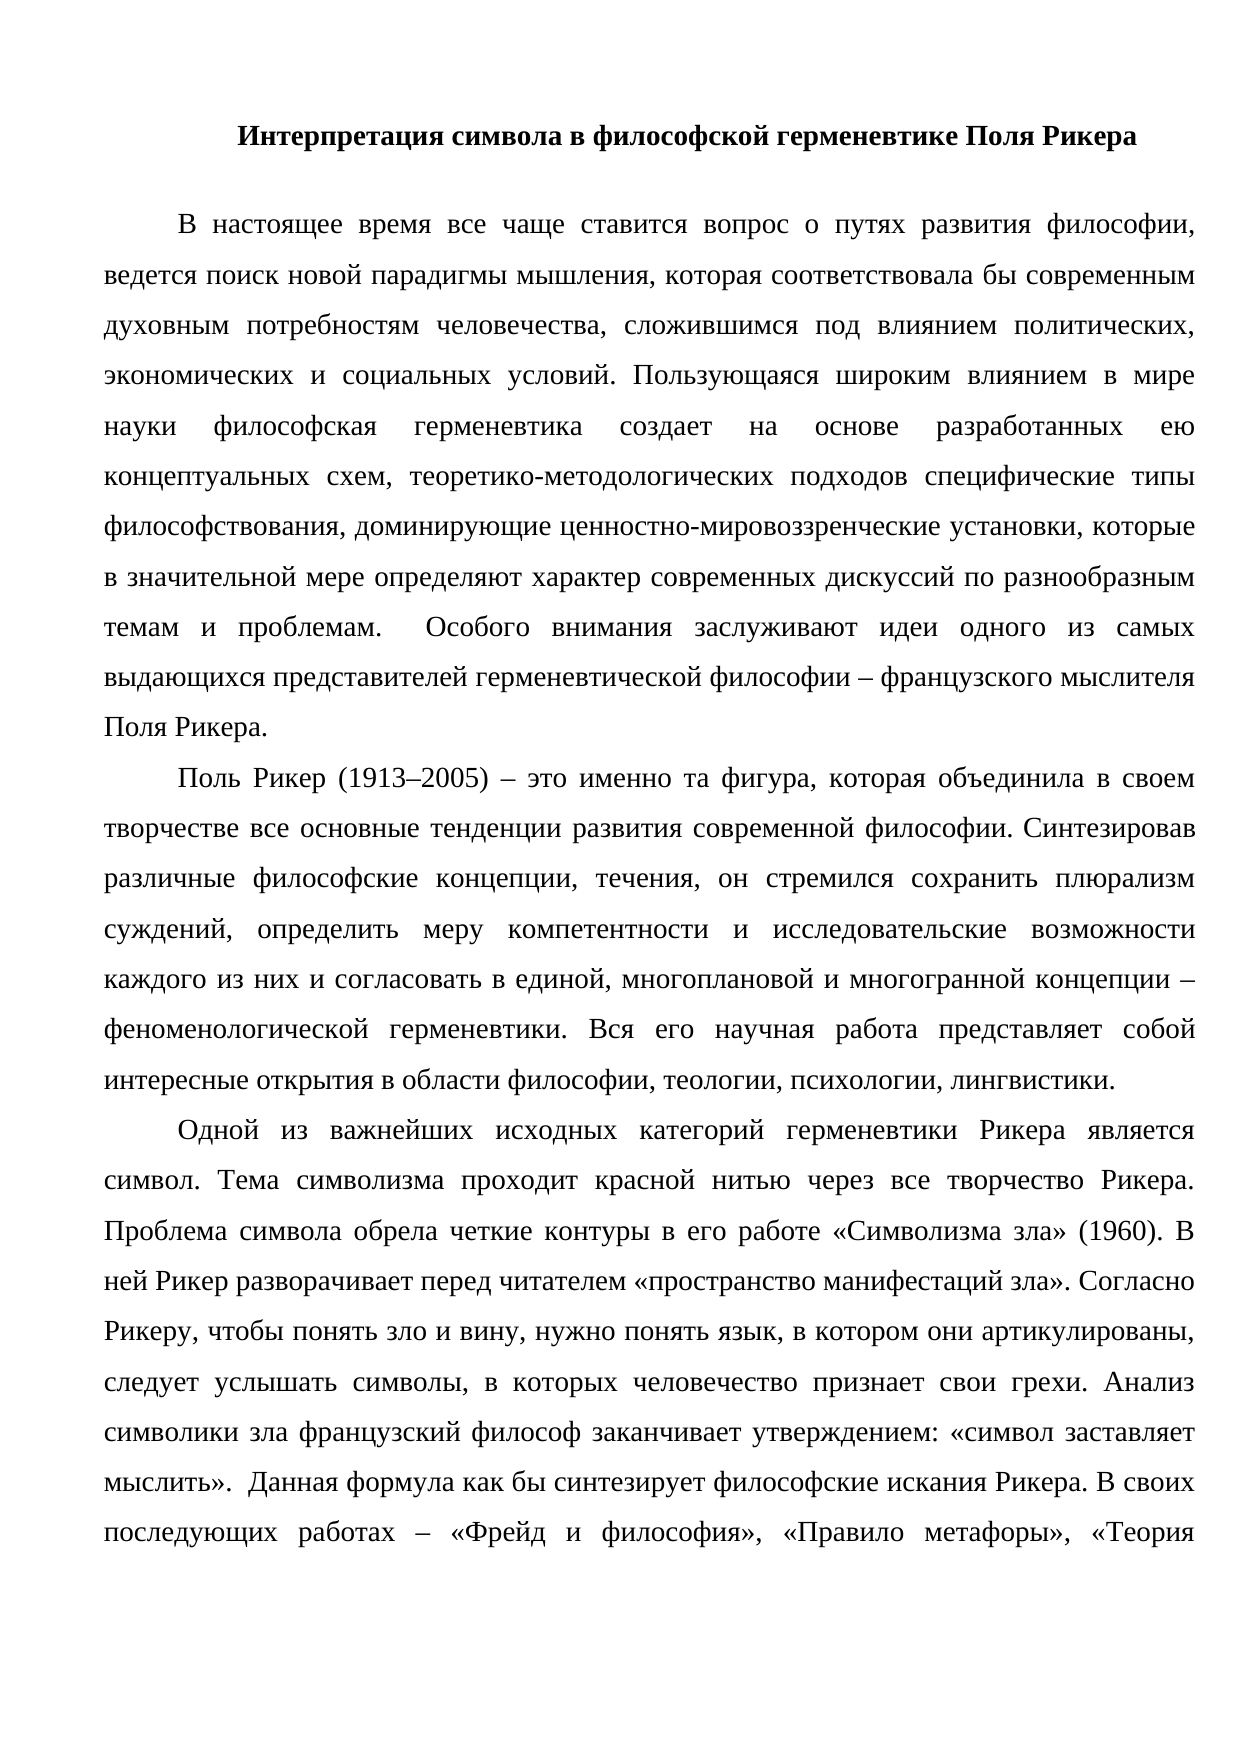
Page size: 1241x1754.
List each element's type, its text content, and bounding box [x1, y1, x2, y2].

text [103, 1112, 1196, 1548]
list Интерпретация символа в философской герменевтике Поля Рикера [178, 118, 1196, 152]
text В настоящее время все чаще ставится вопрос о путях развития философии, ведется поиск новой парадигмы мышления, которая соответствовала бы современным духовным потребностям человечества, сложившимся под влиянием политических, экономических и социальных условий. Пользующаяся широким влиянием в мире науки философская герменевтика создает на основе разработанных ею концептуальных схем, теоретико-методологических подходов специфические типы философствования, доминирующие ценностно-мировоззренческие установки, которые в значительной мере определяют характер современных дискуссий по разнообразным темам и проблемам. Особого внимания заслуживают идеи одного из самых выдающихся представителей герменевтической философии – французского мыслителя Поля Рикера. [103, 206, 1196, 743]
text Поль Рикер (1913–2005) – это именно та фигура, которая объединила в своем творчестве все основные тенденции развития современной философии. Синтезировав различные философские концепции, течения, он стремился сохранить плюрализм суждений, определить меру компетентности и исследовательские возможности каждого из них и согласовать в единой, многоплановой и многогранной концепции – феноменологической герменевтики. Вся его научная работа представляет собой интересные открытия в области философии, теологии, психологии, лингвистики. [103, 760, 1196, 1095]
